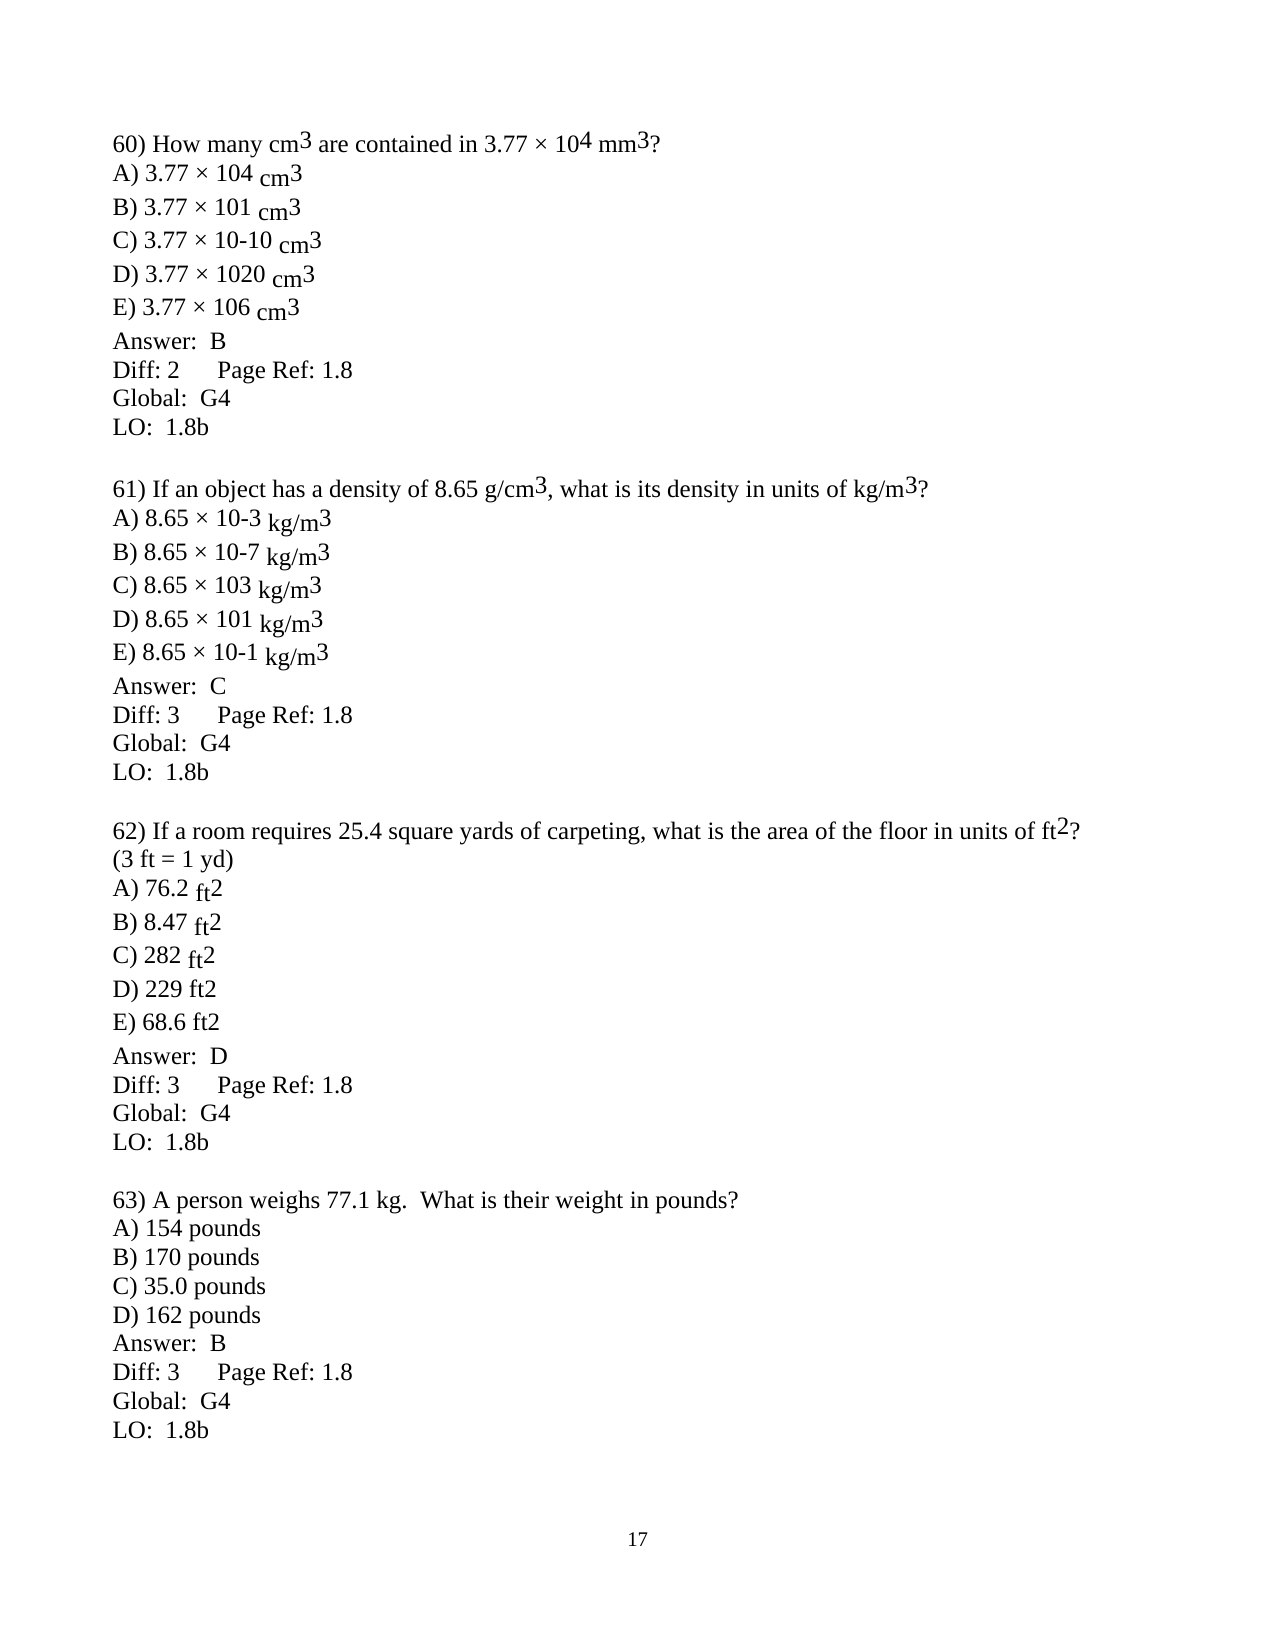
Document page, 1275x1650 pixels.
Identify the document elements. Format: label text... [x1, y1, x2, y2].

text 60) How many cm3 are contained in 3.77 × 104 mm3? [112, 125, 1162, 158]
text (3 ft = 1 yd) [112, 844, 1162, 873]
text B) 8.65 × 10-7 kg/m3 [112, 537, 1162, 570]
text E) 8.65 × 10-1 kg/m3 [112, 637, 1162, 671]
text B) 8.47 ft2 [112, 907, 1162, 940]
text C) 8.65 × 103 kg/m3 [112, 570, 1162, 604]
text C) 282 ft2 [112, 940, 1162, 974]
text D) 162 pounds [112, 1300, 1162, 1328]
text Answer: B [112, 1328, 1162, 1357]
text Diff: 3 Page Ref: 1.8 [112, 700, 1162, 728]
text C) 35.0 pounds [112, 1271, 1162, 1300]
text Global: G4 [112, 728, 1162, 757]
text Diff: 3 Page Ref: 1.8 [112, 1070, 1162, 1098]
text 63) A person weighs 77.1 kg. What is their weight in pounds? [112, 1185, 1162, 1213]
text A) 8.65 × 10-3 kg/m3 [112, 503, 1162, 537]
text B) 3.77 × 101 cm3 [112, 192, 1162, 225]
text Diff: 2 Page Ref: 1.8 [112, 355, 1162, 383]
text D) 3.77 × 1020 cm3 [112, 259, 1162, 292]
text B) 170 pounds [112, 1242, 1162, 1271]
text A) 154 pounds [112, 1213, 1162, 1242]
text LO: 1.8b [112, 412, 1162, 441]
text Diff: 3 Page Ref: 1.8 [112, 1357, 1162, 1386]
text Global: G4 [112, 1386, 1162, 1415]
text E) 68.6 ft2 [112, 1007, 1162, 1041]
text LO: 1.8b [112, 1415, 1162, 1443]
text A) 76.2 ft2 [112, 873, 1162, 907]
text 61) If an object has a density of 8.65 g/cm3, what is its density in units of kg/m3? [112, 470, 1162, 503]
text A) 3.77 × 104 cm3 [112, 158, 1162, 192]
text Answer: B [112, 326, 1162, 355]
text Global: G4 [112, 383, 1162, 412]
text LO: 1.8b [112, 757, 1162, 786]
text LO: 1.8b [112, 1127, 1162, 1156]
text D) 229 ft2 [112, 974, 1162, 1007]
text Global: G4 [112, 1098, 1162, 1127]
text Answer: D [112, 1041, 1162, 1070]
text Answer: C [112, 671, 1162, 700]
text 62) If a room requires 25.4 square yards of carpeting, what is the area of the floor in units of ft2? [112, 811, 1162, 844]
text D) 8.65 × 101 kg/m3 [112, 604, 1162, 637]
text C) 3.77 × 10-10 cm3 [112, 225, 1162, 259]
text E) 3.77 × 106 cm3 [112, 292, 1162, 326]
